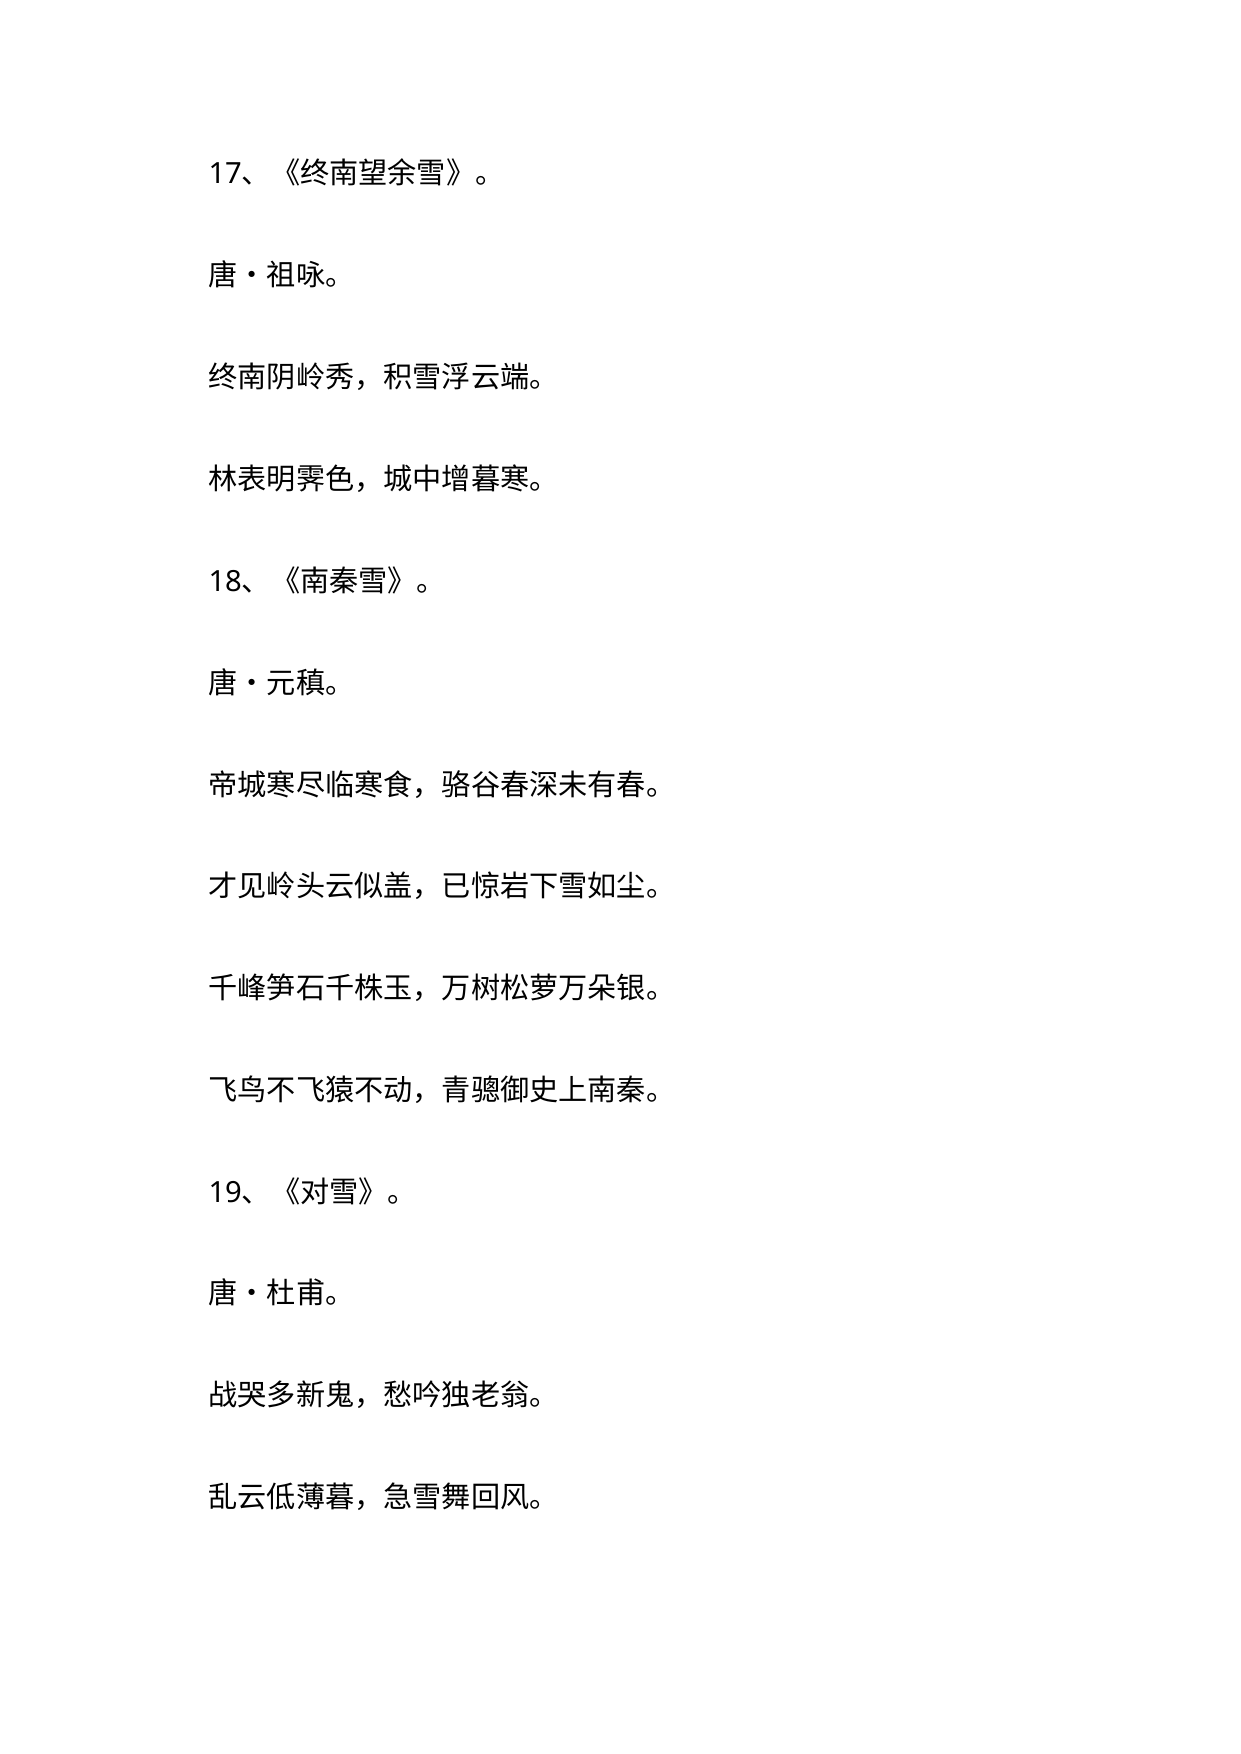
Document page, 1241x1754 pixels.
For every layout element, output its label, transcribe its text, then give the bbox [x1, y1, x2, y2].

text 飞鸟不飞猿不动，青骢御史上南秦。 [150, 1066, 1090, 1109]
text 终南阴岭秀，积雪浮云端。 [150, 354, 1090, 396]
text 19、《对雪》。 [150, 1168, 1090, 1211]
text 唐・祖咏。 [150, 252, 1090, 294]
text 唐・元稹。 [150, 659, 1090, 702]
text 唐・杜甫。 [150, 1270, 1090, 1312]
text 林表明霁色，城中增暮寒。 [150, 456, 1090, 498]
text 千峰笋石千株玉，万树松萝万朵银。 [150, 964, 1090, 1007]
text 才见岭头云似盖，已惊岩下雪如尘。 [150, 863, 1090, 905]
text 17、《终南望余雪》。 [150, 150, 1090, 192]
text 18、《南秦雪》。 [150, 557, 1090, 600]
text 战哭多新鬼，愁吟独老翁。 [150, 1372, 1090, 1414]
text 帝城寒尽临寒食，骆谷春深未有春。 [150, 761, 1090, 803]
text 乱云低薄暮，急雪舞回风。 [150, 1474, 1090, 1516]
